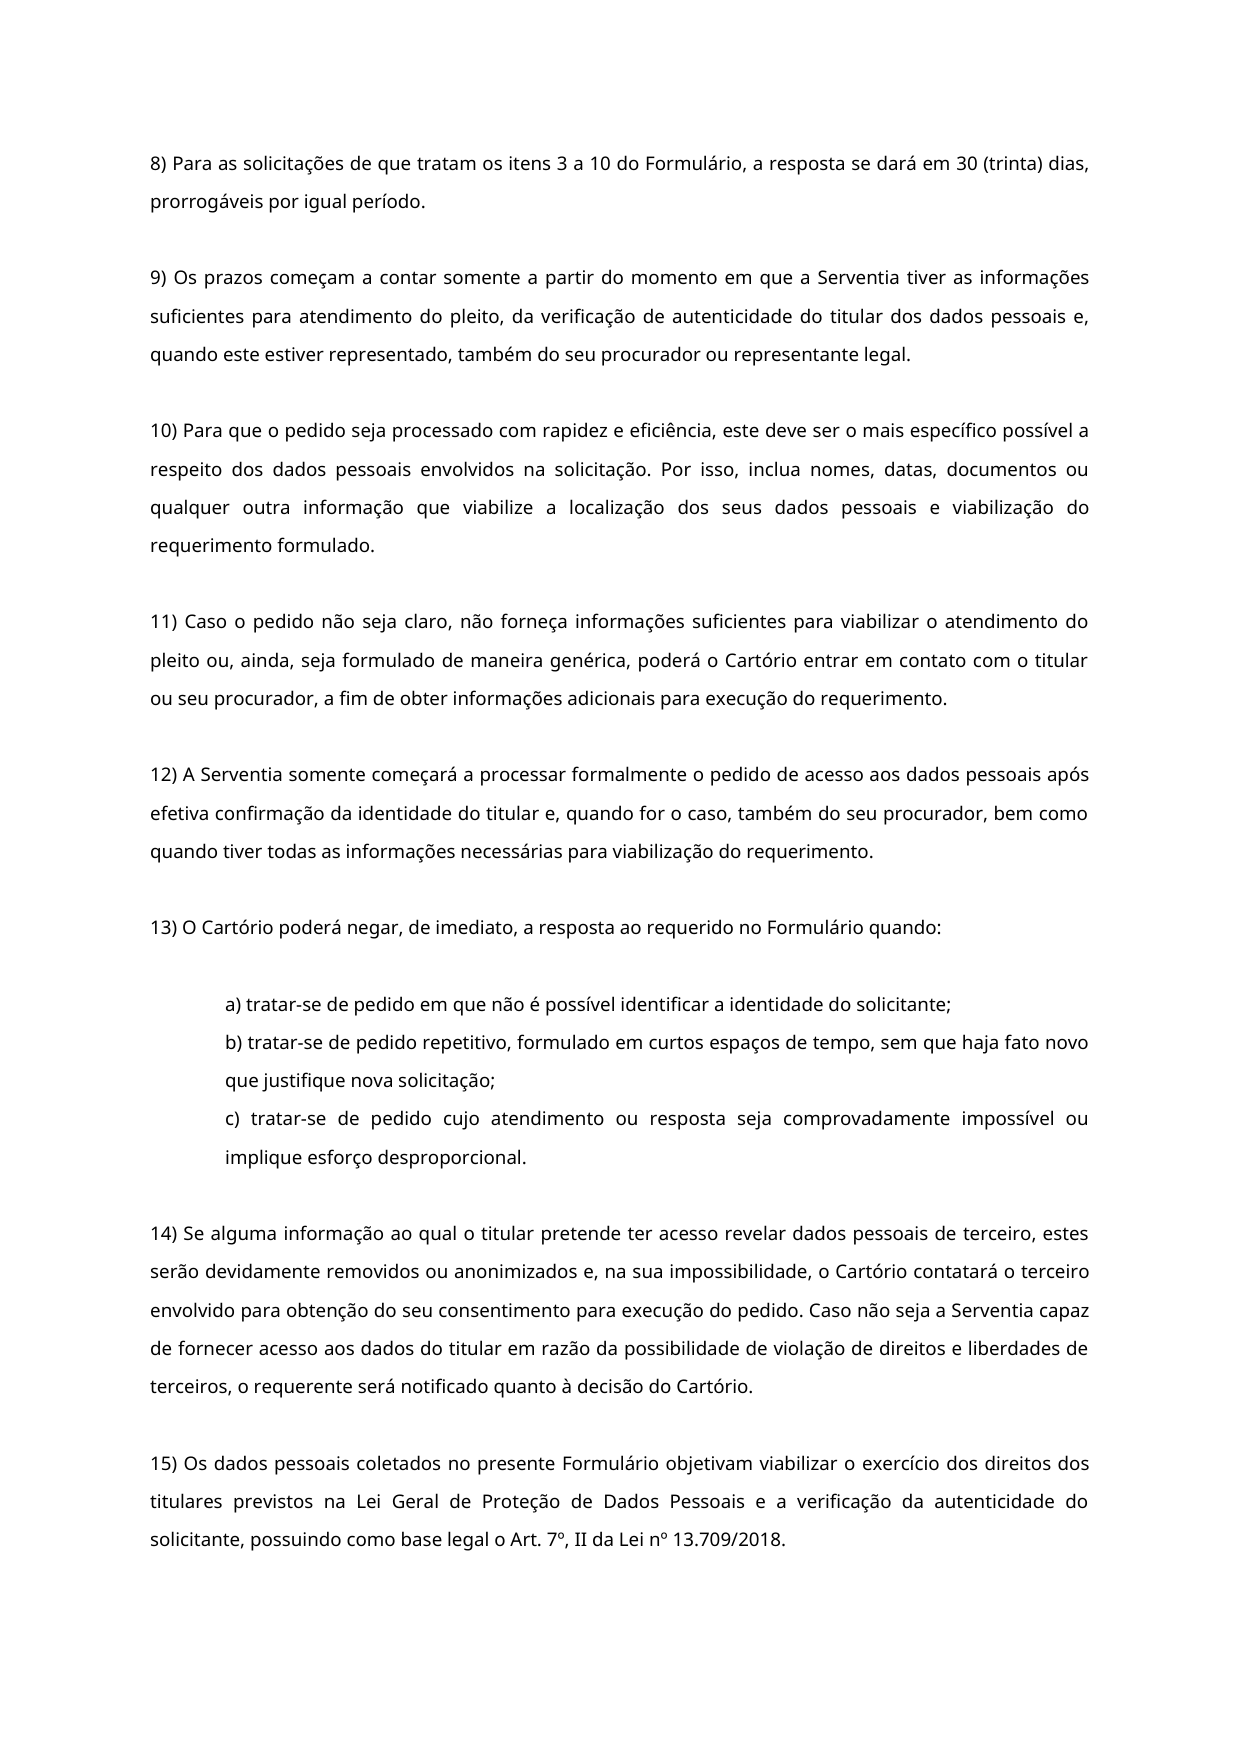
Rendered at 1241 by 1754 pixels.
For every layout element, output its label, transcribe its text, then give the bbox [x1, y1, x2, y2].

text 10) Para que o pedido seja processado com rapidez e eficiência, este deve ser o mais específico possível a respeito dos dados pessoais envolvidos na solicitação. Por isso, inclua nomes, datas, documentos ou qualquer outra informação que viabilize a localização dos seus dados pessoais e viabilização do requerimento formulado. [150, 418, 1090, 558]
text 8) Para as solicitações de que tratam os itens 3 a 10 do Formulário, a resposta se dará em 30 (trinta) dias, prorrogáveis por igual período. [150, 150, 1090, 214]
text 11) Caso o pedido não seja claro, não forneça informações suficientes para viabilizar o atendimento do pleito ou, ainda, seja formulado de maneira genérica, poderá o Cartório entrar em contato com o titular ou seu procurador, a fim de obter informações adicionais para execução do requerimento. [150, 609, 1090, 711]
text a) tratar-se de pedido em que não é possível identificar a identidade do solicitante; [225, 991, 1090, 1017]
text 14) Se alguma informação ao qual o titular pretende ter acesso revelar dados pessoais de terceiro, estes serão devidamente removidos ou anonimizados e, na sua impossibilidade, o Cartório contatará o terceiro envolvido para obtenção do seu consentimento para execução do pedido. Caso não seja a Serventia capaz de fornecer acesso aos dados do titular em razão da possibilidade de violação de direitos e liberdades de terceiros, o requerente será notificado quanto à decisão do Cartório. [150, 1220, 1090, 1399]
text 13) O Cartório poderá negar, de imediato, a resposta ao requerido no Formulário quando: [150, 914, 1090, 940]
text 9) Os prazos começam a contar somente a partir do momento em que a Serventia tiver as informações suficientes para atendimento do pleito, da verificação de autenticidade do titular dos dados pessoais e, quando este estiver representado, também do seu procurador ou representante legal. [150, 265, 1090, 367]
text c) tratar-se de pedido cujo atendimento ou resposta seja comprovadamente impossível ou implique esforço desproporcional. [225, 1106, 1090, 1169]
text 15) Os dados pessoais coletados no presente Formulário objetivam viabilizar o exercício dos direitos dos titulares previstos na Lei Geral de Proteção de Dados Pessoais e a verificação da autenticidade do solicitante, possuindo como base legal o Art. 7º, II da Lei nº 13.709/2018. [150, 1450, 1090, 1552]
text b) tratar-se de pedido repetitivo, formulado em curtos espaços de tempo, sem que haja fato novo que justifique nova solicitação; [225, 1029, 1090, 1093]
text 12) A Serventia somente começará a processar formalmente o pedido de acesso aos dados pessoais após efetiva confirmação da identidade do titular e, quando for o caso, também do seu procurador, bem como quando tiver todas as informações necessárias para viabilização do requerimento. [150, 762, 1090, 864]
